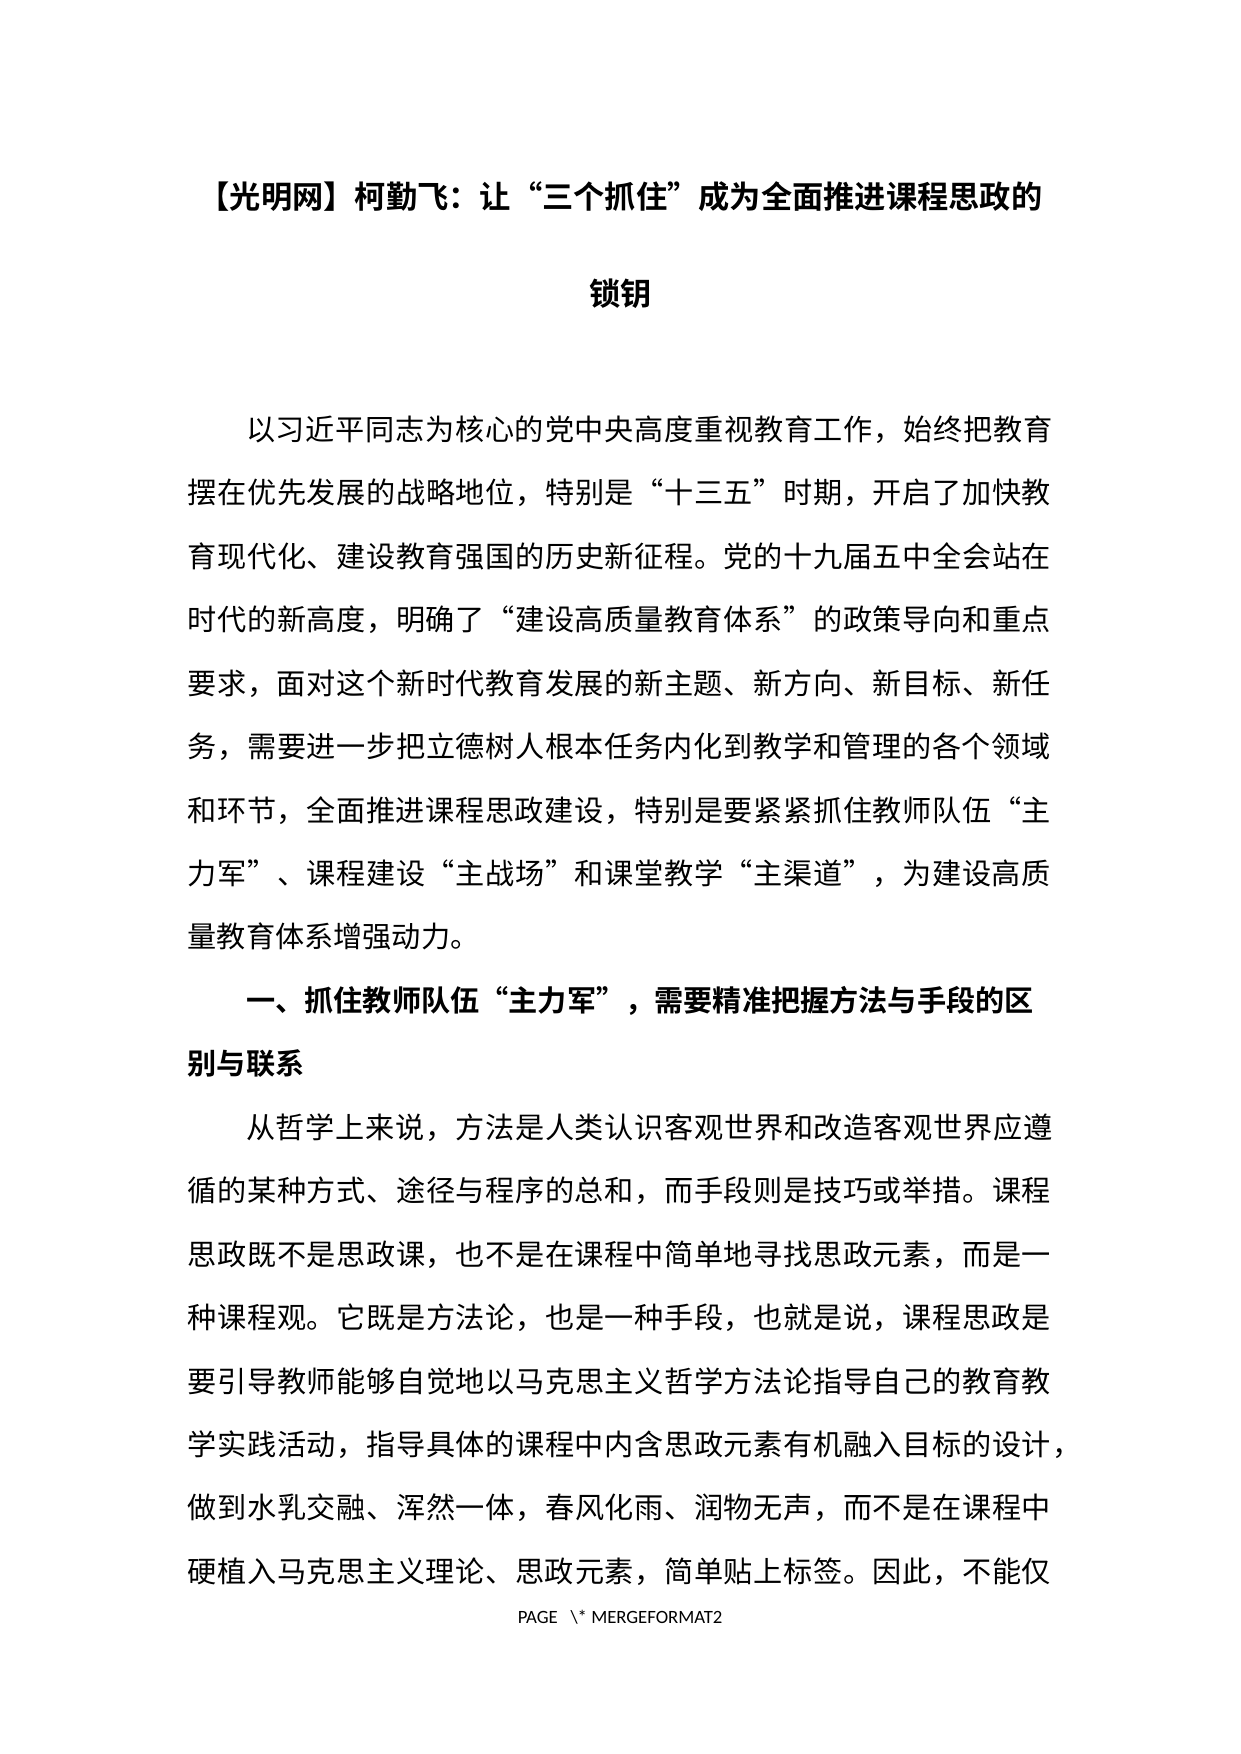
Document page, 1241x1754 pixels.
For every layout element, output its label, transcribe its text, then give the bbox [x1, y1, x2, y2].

subtitle 【光明网】柯勤飞：让“三个抓住”成为全面推进课程思政的锁钥 [187, 162, 1053, 324]
text 一、抓住教师队伍“主力军”，需要精准把握方法与手段的区别与联系 [187, 977, 1053, 1083]
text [187, 1104, 1053, 1591]
text 以习近平同志为核心的党中央高度重视教育工作，始终把教育摆在优先发展的战略地位，特别是“十三五”时期，开启了加快教育现代化、建设教育强国的历史新征程。党的十九届五中全会站在时代的新高度，明确了“建设高质量教育体系”的政策导向和重点要求，面对这个新时代教育发展的新主题、新方向、新目标、新任务，需要进一步把立德树人根本任务内化到教学和管理的各个领域和环节，全面推进课程思政建设，特别是要紧紧抓住教师队伍“主力军”、课程建设“主战场”和课堂教学“主渠道”，为建设高质量教育体系增强动力。 [187, 407, 1053, 956]
